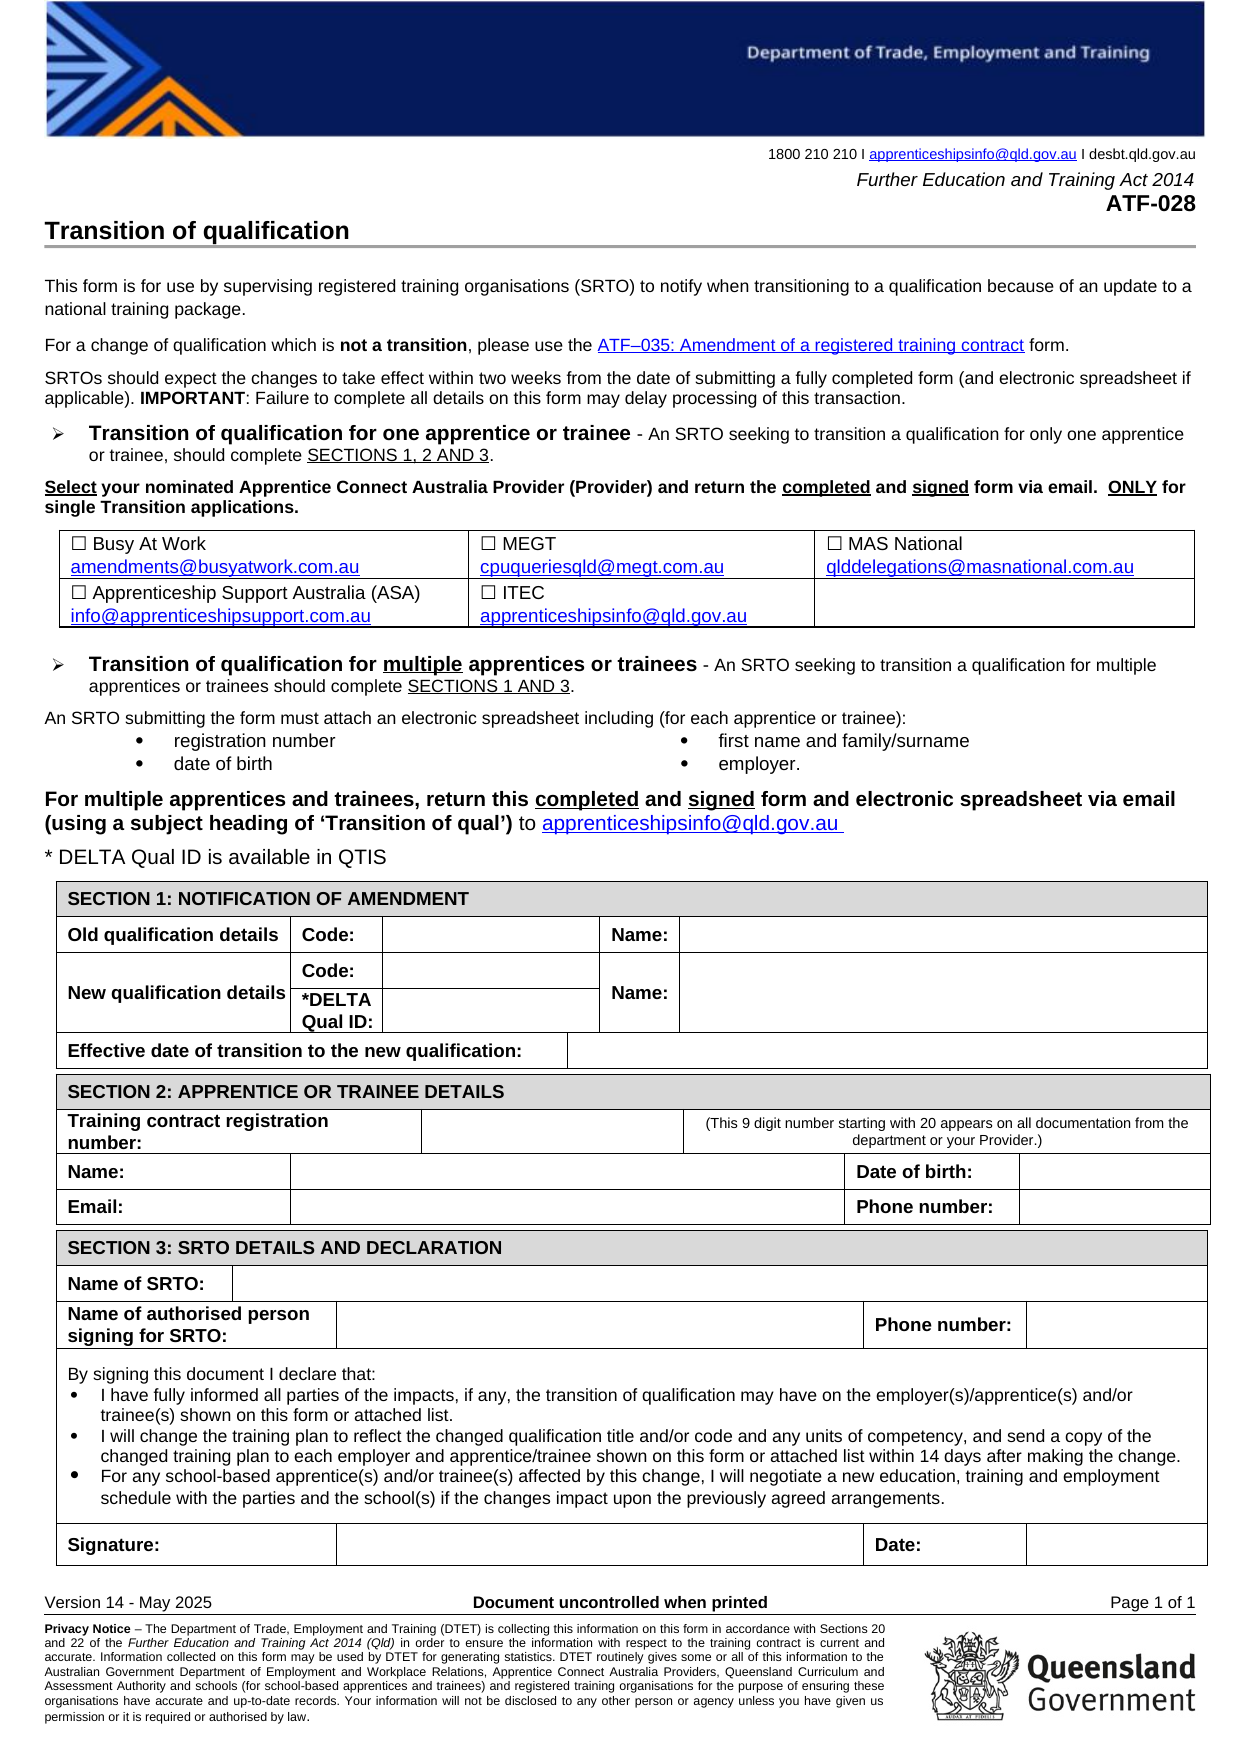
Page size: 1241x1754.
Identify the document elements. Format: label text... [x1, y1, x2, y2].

table_cell [233, 1266, 1207, 1301]
table_cell ITEC apprenticeshipsinfo@qld.gov.au [469, 579, 814, 626]
table_cell (This 9 digit number starting with 20 appears on all documentation from the department or your Provider.) [684, 1110, 1210, 1153]
table_cell date of birth [103, 751, 648, 787]
text SRTOs should expect the changes to take effect within two weeks from the date of submitting a fully completed form (and electronic spreadsheet if applicable). IMPORTANT: Failure to complete all details on this form may delay processing of this transaction. [44, 367, 1196, 408]
list Transition of qualification for multiple apprentices or trainees - An SRTO seeking to transition a qualification for multiple apprentices or trainees should complete SECTIONS 1 AND 3. [51, 651, 1197, 696]
table_cell Phone number: [845, 1190, 1019, 1224]
text An SRTO submitting the form must attach an electronic spreadsheet including (for each apprentice or trainee): [44, 708, 1197, 728]
list Transition of qualification for one apprentice or trainee - An SRTO seeking to transition a qualification for only one apprentice or trainee, should complete SECTIONS 1, 2 AND 3. [51, 420, 1197, 465]
table_header SECTION 2: APPRENTICE OR TRAINEE DETAILS [57, 1075, 1210, 1109]
picture [891, 1619, 1236, 1735]
table_header SECTION 1: NOTIFICATION OF AMENDMENT [57, 882, 1207, 916]
table_header Busy At Work amendments@busyatwork.com.au [60, 531, 468, 578]
table_header registration number [103, 728, 648, 751]
table_cell [680, 953, 1207, 1032]
table_cell Date: [864, 1524, 1026, 1565]
table_cell Date of birth: [845, 1154, 1019, 1188]
text Select your nominated Apprentice Connect Australia Provider (Provider) and return the completed and signed form via email. ONLY for single Transition applications. [44, 477, 1196, 517]
table_cell Effective date of transition to the new qualification: [57, 1033, 567, 1068]
table_cell employer. [648, 751, 1195, 787]
table_cell [383, 917, 599, 952]
table_header first name and family/surname [648, 728, 1195, 751]
table_header MAS National qlddelegations@masnational.com.au [815, 531, 1194, 578]
table_cell [291, 1154, 844, 1188]
table_cell Email: [57, 1190, 290, 1224]
table_cell Training contract registration number: [57, 1110, 421, 1153]
table_cell *DELTA Qual ID: [291, 989, 382, 1032]
table_cell [815, 579, 1194, 626]
table_cell [291, 1190, 844, 1224]
table_cell Signature: [57, 1524, 336, 1565]
table_cell Old qualification details [57, 917, 290, 952]
table_cell Name: [600, 953, 679, 1032]
table_cell Code: [291, 917, 382, 952]
picture [44, 0, 1206, 139]
table_cell New qualification details [57, 953, 290, 1032]
table_cell [1027, 1302, 1207, 1348]
table_cell Name: [57, 1154, 290, 1188]
table_cell [1020, 1154, 1210, 1188]
text For multiple apprentices and trainees, return this completed and signed form and electronic spreadsheet via email (using a subject heading of ‘Transition of qual’) to apprenticeshipsinfo@qld.gov.au [44, 787, 1196, 834]
table_cell [680, 917, 1207, 952]
table_cell Code: [291, 953, 382, 988]
table_cell Name: [600, 917, 679, 952]
table_cell [1020, 1190, 1210, 1224]
text This form is for use by supervising registered training organisations (SRTO) to notify when transitioning to a qualification because of an update to a national training package. [44, 274, 1197, 319]
table_cell Apprenticeship Support Australia (ASA) info@apprenticeshipsupport.com.au [60, 579, 468, 626]
table_cell Phone number: [864, 1302, 1026, 1348]
table_cell [337, 1302, 863, 1348]
table_cell [383, 953, 599, 988]
text * DELTA Qual ID is available in QTIS [44, 845, 1196, 869]
table_cell [568, 1033, 1207, 1068]
table_cell Name of SRTO: [57, 1266, 232, 1301]
table_cell By signing this document I declare that: I have fully informed all parties of the impacts, if any, the transition of qualification may have on the employer(s)/apprentice(s) and/or trainee(s) shown on this form or attached list. I will change the training plan to reflect the changed qualification title and/or code and any units of competency, and send a copy of the changed training plan to each employer and apprentice/trainee shown on this form or attached list within 14 days after making the change. For any school-based apprentice(s) and/or trainee(s) affected by this change, I will negotiate a new education, training and employment schedule with the parties and the school(s) if the changes impact upon the previously agreed arrangements. [57, 1349, 1207, 1523]
table_header MEGT cpuqueriesqld@megt.com.au [469, 531, 814, 578]
text For a change of qualification which is not a transition, please use the ATF–035: Amendment of a registered training contract form. [44, 332, 1197, 355]
text Transition of qualification [44, 216, 1196, 245]
table_cell [1027, 1524, 1207, 1565]
table_cell [422, 1110, 683, 1153]
table_header SECTION 3: SRTO DETAILS AND DECLARATION [57, 1231, 1207, 1265]
table_cell Name of authorised person signing for SRTO: [57, 1302, 336, 1348]
table_cell [337, 1524, 863, 1565]
table_cell [383, 989, 599, 1032]
